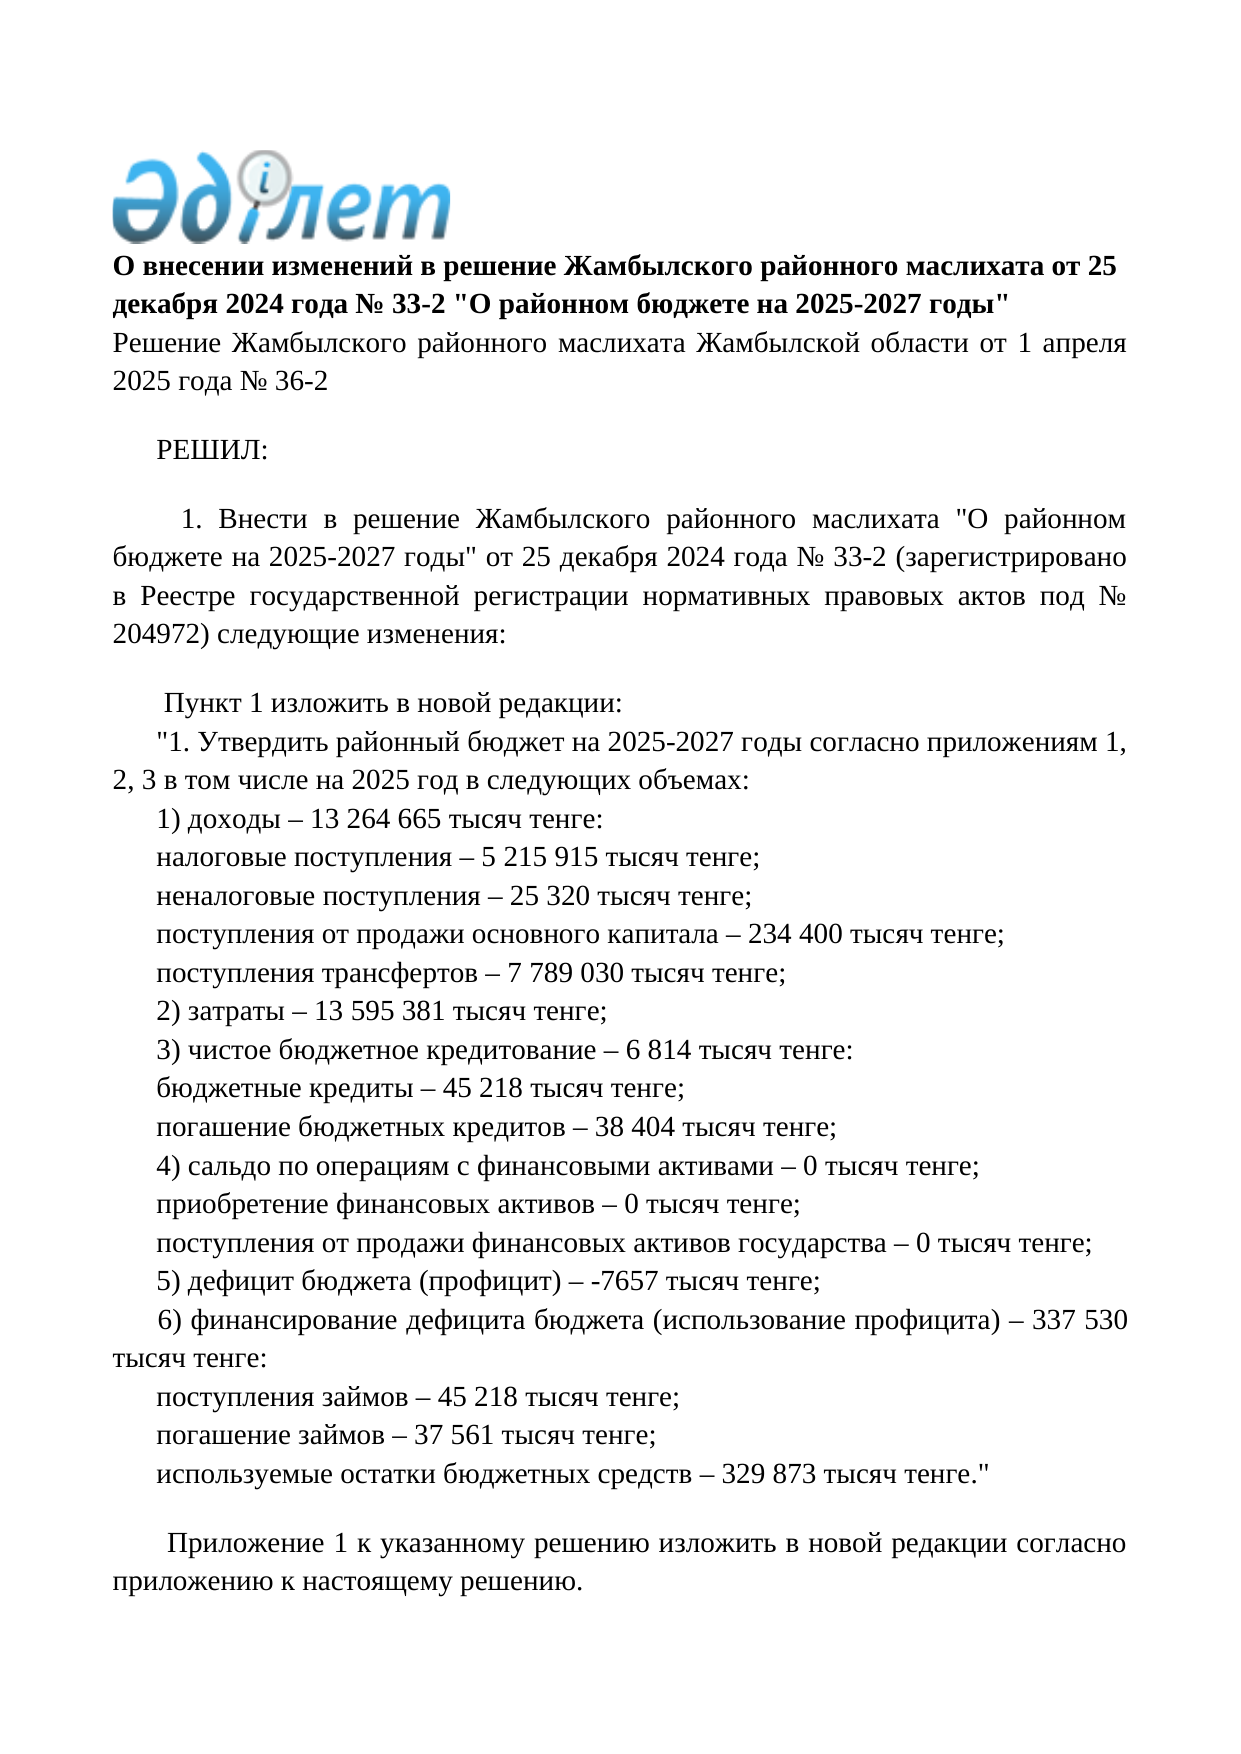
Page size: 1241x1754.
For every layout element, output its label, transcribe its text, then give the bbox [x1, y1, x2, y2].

text РЕШИЛ: [112, 432, 1128, 466]
text Решение Жамбылского районного маслихата Жамбылской области от 1 апреля 2025 года № 36-2 [112, 325, 1128, 397]
text бюджетные кредиты – 45 218 тысяч тенге; [112, 1071, 1128, 1104]
text поступления трансфертов – 7 789 030 тысяч тенге; [112, 955, 1128, 988]
text поступления от продажи финансовых активов государства – 0 тысяч тенге; [112, 1225, 1128, 1258]
text Приложение 1 к указанному решению изложить в новой редакции согласно приложению к настоящему решению. [112, 1525, 1128, 1597]
text 3) чистое бюджетное кредитование – 6 814 тысяч тенге: [112, 1032, 1128, 1066]
text 1. Внести в решение Жамбылского районного маслихата "О районном бюджете на 2025-2027 годы" от 25 декабря 2024 года № 33-2 (зарегистрировано в Реестре государственной регистрации нормативных правовых актов под № 204972) следующие изменения: [112, 501, 1128, 650]
text поступления займов – 45 218 тысяч тенге; [112, 1379, 1128, 1412]
text 5) дефицит бюджета (профицит) – -7657 тысяч тенге; [112, 1263, 1128, 1297]
text налоговые поступления – 5 215 915 тысяч тенге; [112, 839, 1128, 873]
text "1. Утвердить районный бюджет на 2025-2027 годы согласно приложениям 1, 2, 3 в том числе на 2025 год в следующих объемах: [112, 724, 1128, 796]
text 1) доходы – 13 264 665 тысяч тенге: [112, 801, 1128, 834]
text погашение займов – 37 561 тысяч тенге; [112, 1417, 1128, 1451]
text погашение бюджетных кредитов – 38 404 тысяч тенге; [112, 1109, 1128, 1143]
text 4) сальдо по операциям с финансовыми активами – 0 тысяч тенге; [112, 1148, 1128, 1181]
text используемые остатки бюджетных средств – 329 873 тысяч тенге." [112, 1456, 1128, 1489]
text Пункт 1 изложить в новой редакции: [112, 685, 1128, 719]
text 6) финансирование дефицита бюджета (использование профицита) – 337 530 тысяч тенге: [112, 1302, 1128, 1374]
text приобретение финансовых активов – 0 тысяч тенге; [112, 1186, 1128, 1220]
picture [112, 150, 451, 244]
text поступления от продажи основного капитала – 234 400 тысяч тенге; [112, 916, 1128, 950]
text О внесении изменений в решение Жамбылского районного маслихата от 25 декабря 2024 года № 33-2 "О районном бюджете на 2025-2027 годы" [112, 248, 1128, 320]
text 2) затраты – 13 595 381 тысяч тенге; [112, 993, 1128, 1027]
text неналоговые поступления – 25 320 тысяч тенге; [112, 878, 1128, 911]
